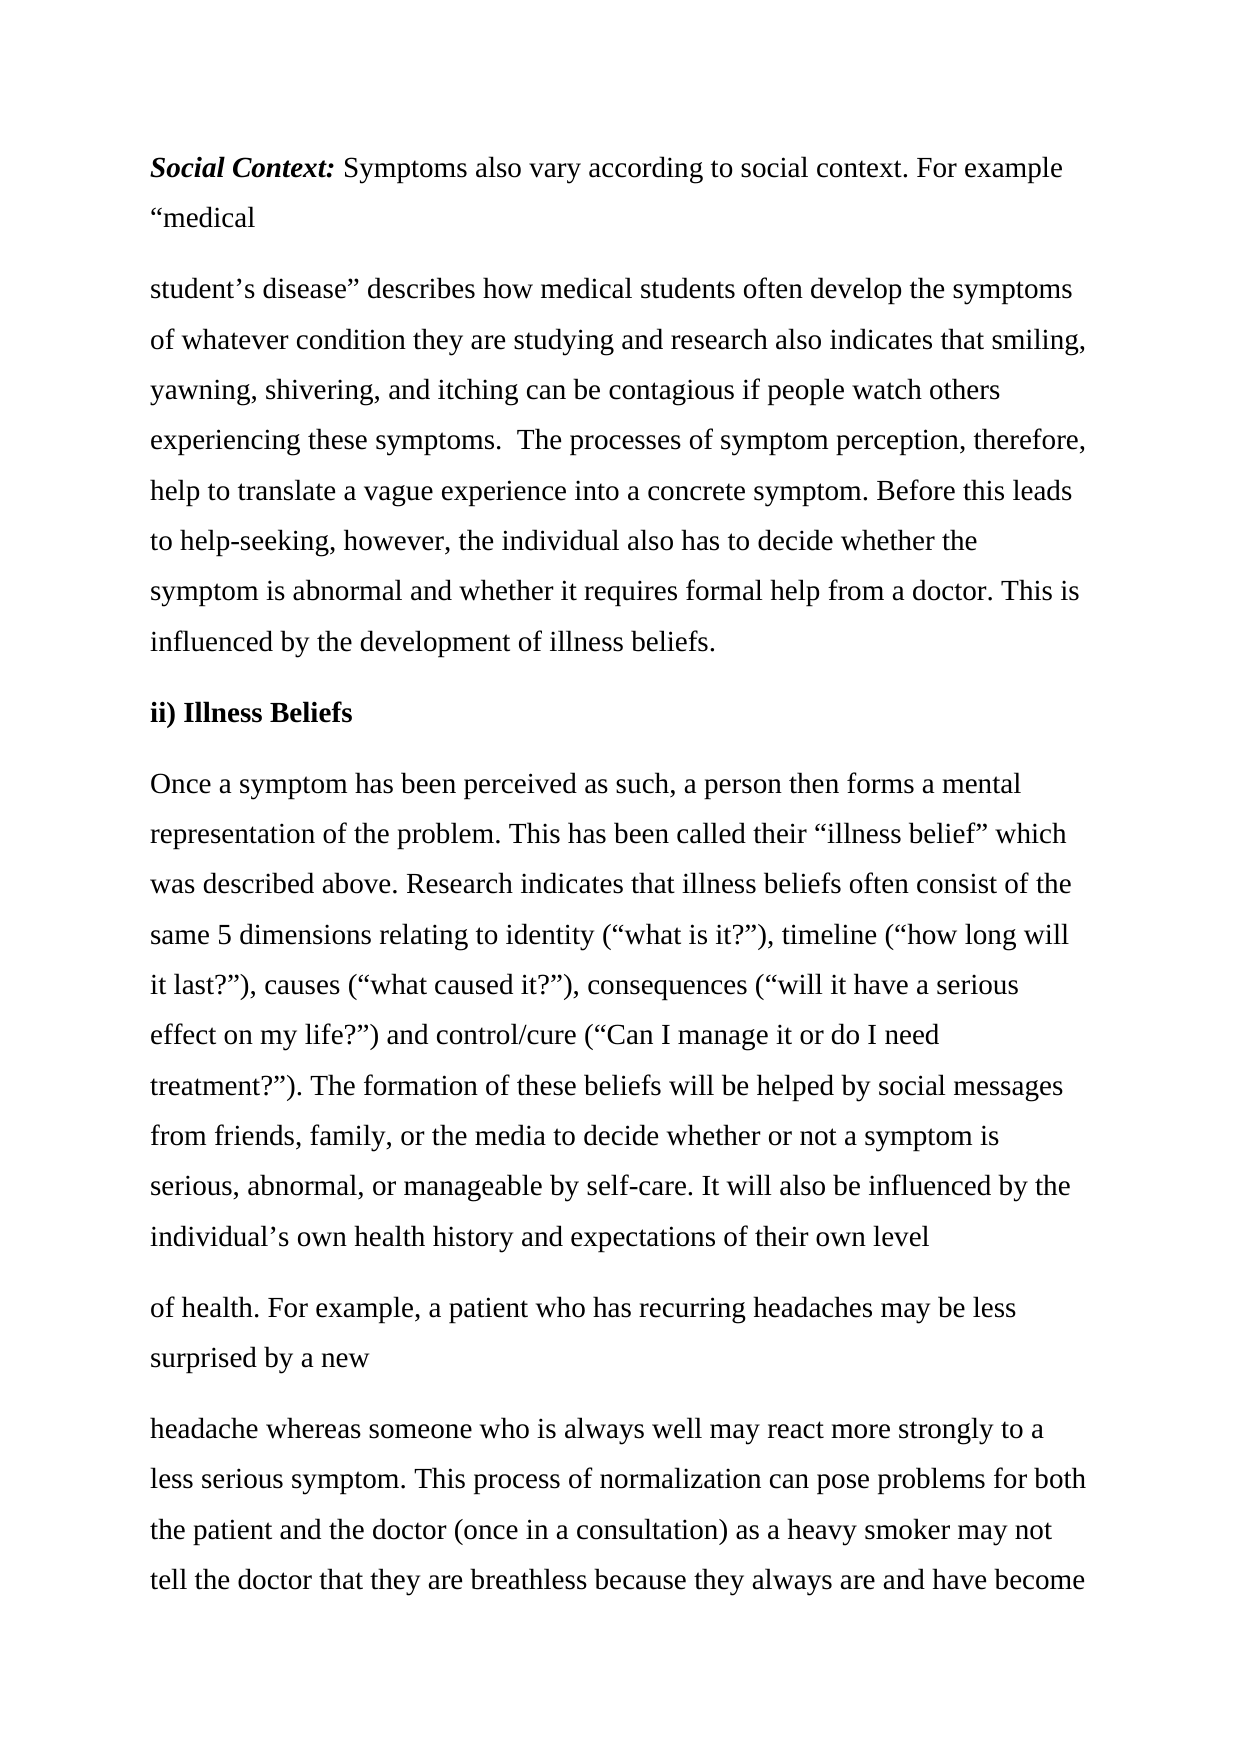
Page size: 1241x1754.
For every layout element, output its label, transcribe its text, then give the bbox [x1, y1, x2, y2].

text Social Context: Symptoms also vary according to social context. For example “medical [150, 150, 1090, 234]
text Once a symptom has been perceived as such, a person then forms a mental representation of the problem. This has been called their “illness belief” which was described above. Research indicates that illness beliefs often consist of the same 5 dimensions relating to identity (“what is it?”), timeline (“how long will it last?”), causes (“what caused it?”), consequences (“will it have a serious effect on my life?”) and control/cure (“Can I manage it or do I need treatment?”). The formation of these beliefs will be helped by social messages from friends, family, or the media to decide whether or not a symptom is serious, abnormal, or manageable by self-care. It will also be influenced by the individual’s own health history and expectations of their own level [150, 766, 1090, 1252]
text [150, 1411, 1090, 1596]
text student’s disease” describes how medical students often develop the symptoms of whatever condition they are studying and research also indicates that smiling, yawning, shivering, and itching can be contagious if people watch others experiencing these symptoms. The processes of symptom perception, therefore, help to translate a vague experience into a concrete symptom. Before this leads to help-seeking, however, the individual also has to decide whether the symptom is abnormal and whether it requires formal help from a doctor. This is influenced by the development of illness beliefs. [150, 271, 1090, 657]
text of health. For example, a patient who has recurring headaches may be less surprised by a new [150, 1290, 1090, 1374]
text ii) Illness Beliefs [150, 695, 1090, 728]
